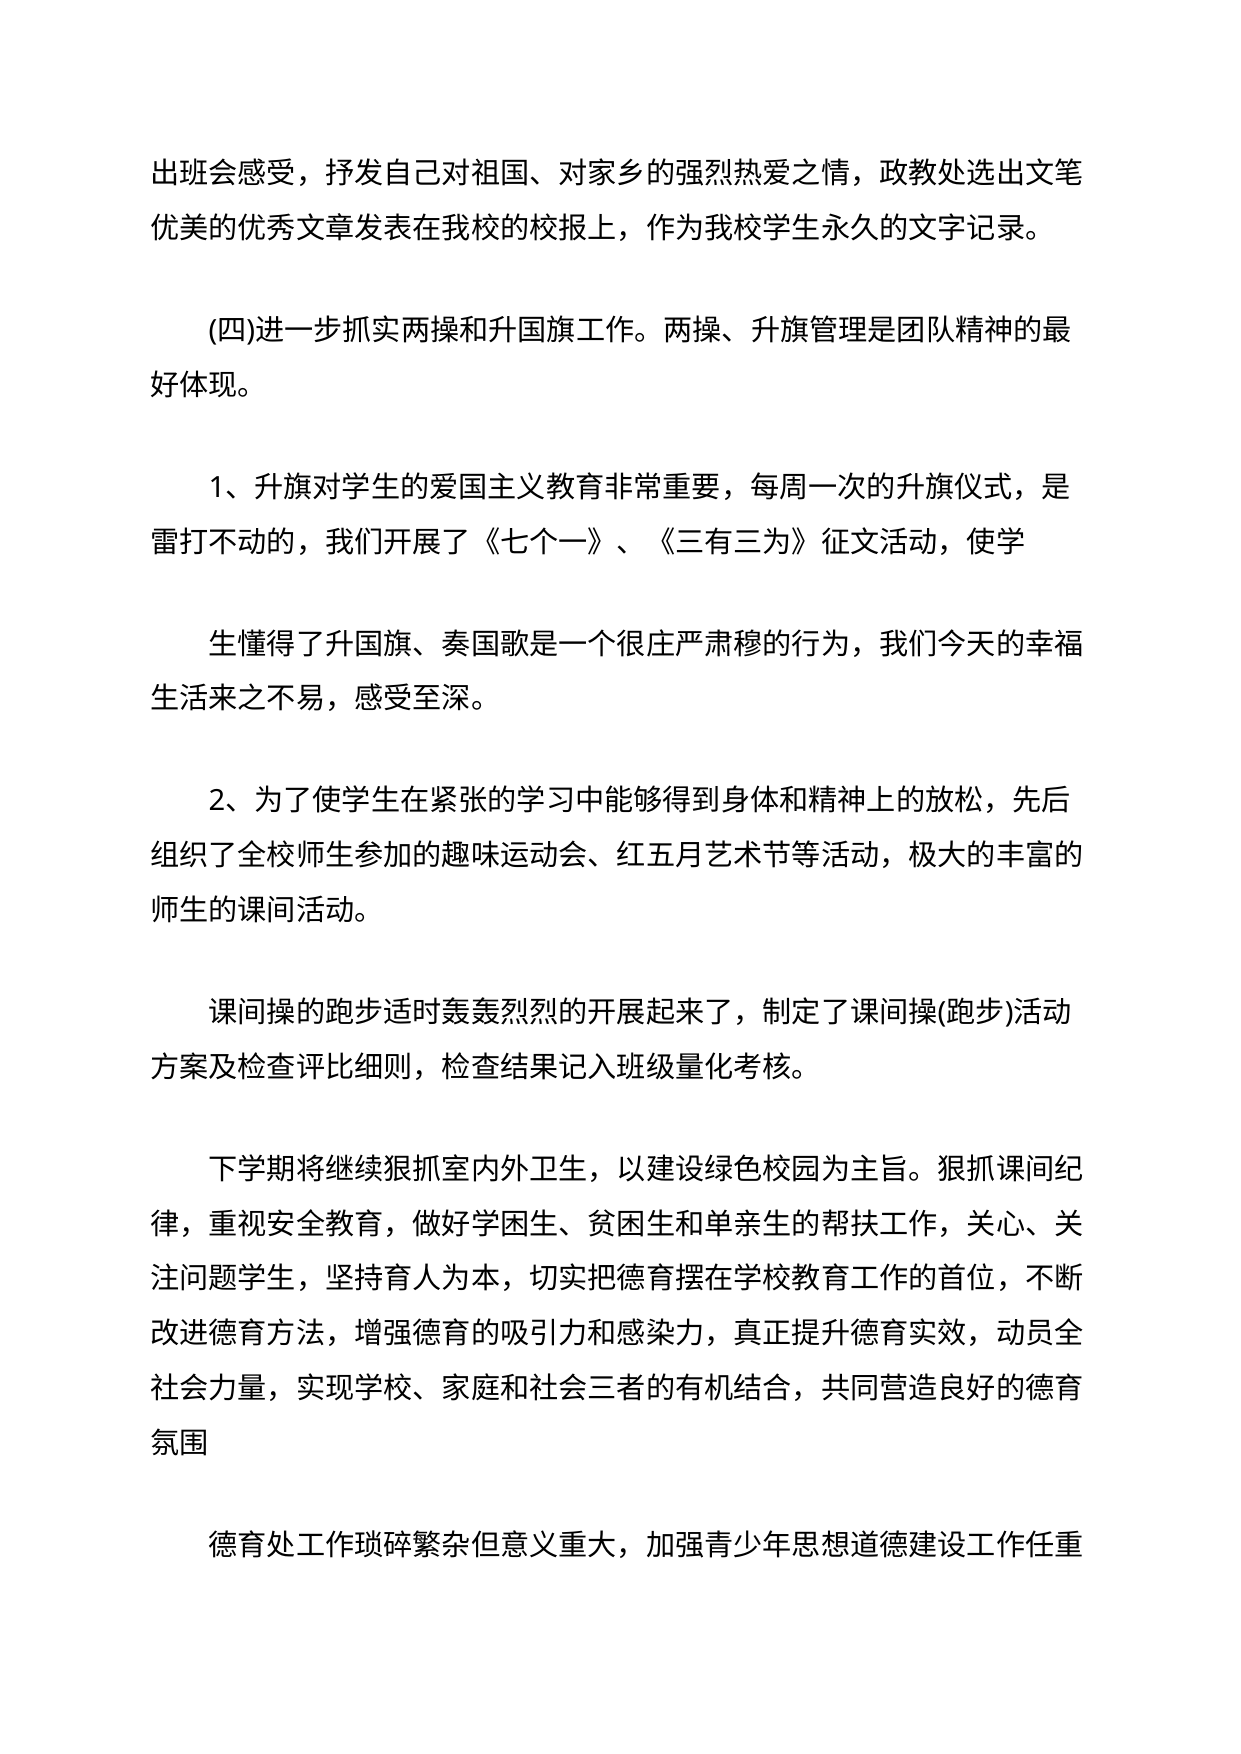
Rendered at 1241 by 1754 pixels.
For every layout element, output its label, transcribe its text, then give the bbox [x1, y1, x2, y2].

text 2、为了使学生在紧张的学习中能够得到身体和精神上的放松，先后组织了全校师生参加的趣味运动会、红五月艺术节等活动，极大的丰富的师生的课间活动。 [150, 777, 1090, 929]
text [150, 1522, 1090, 1564]
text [150, 150, 1090, 247]
text (四)进一步抓实两操和升国旗工作。两操、升旗管理是团队精神的最好体现。 [150, 307, 1090, 404]
text 1、升旗对学生的爱国主义教育非常重要，每周一次的升旗仪式，是雷打不动的，我们开展了《七个一》、《三有三为》征文活动，使学 [150, 463, 1090, 561]
text 课间操的跑步适时轰轰烈烈的开展起来了，制定了课间操(跑步)活动方案及检查评比细则，检查结果记入班级量化考核。 [150, 988, 1090, 1086]
text 生懂得了升国旗、奏国歌是一个很庄严肃穆的行为，我们今天的幸福生活来之不易，感受至深。 [150, 620, 1090, 717]
text 下学期将继续狠抓室内外卫生，以建设绿色校园为主旨。狠抓课间纪律，重视安全教育，做好学困生、贫困生和单亲生的帮扶工作，关心、关注问题学生，坚持育人为本，切实把德育摆在学校教育工作的首位，不断改进德育方法，增强德育的吸引力和感染力，真正提升德育实效，动员全社会力量，实现学校、家庭和社会三者的有机结合，共同营造良好的德育氛围 [150, 1145, 1090, 1462]
